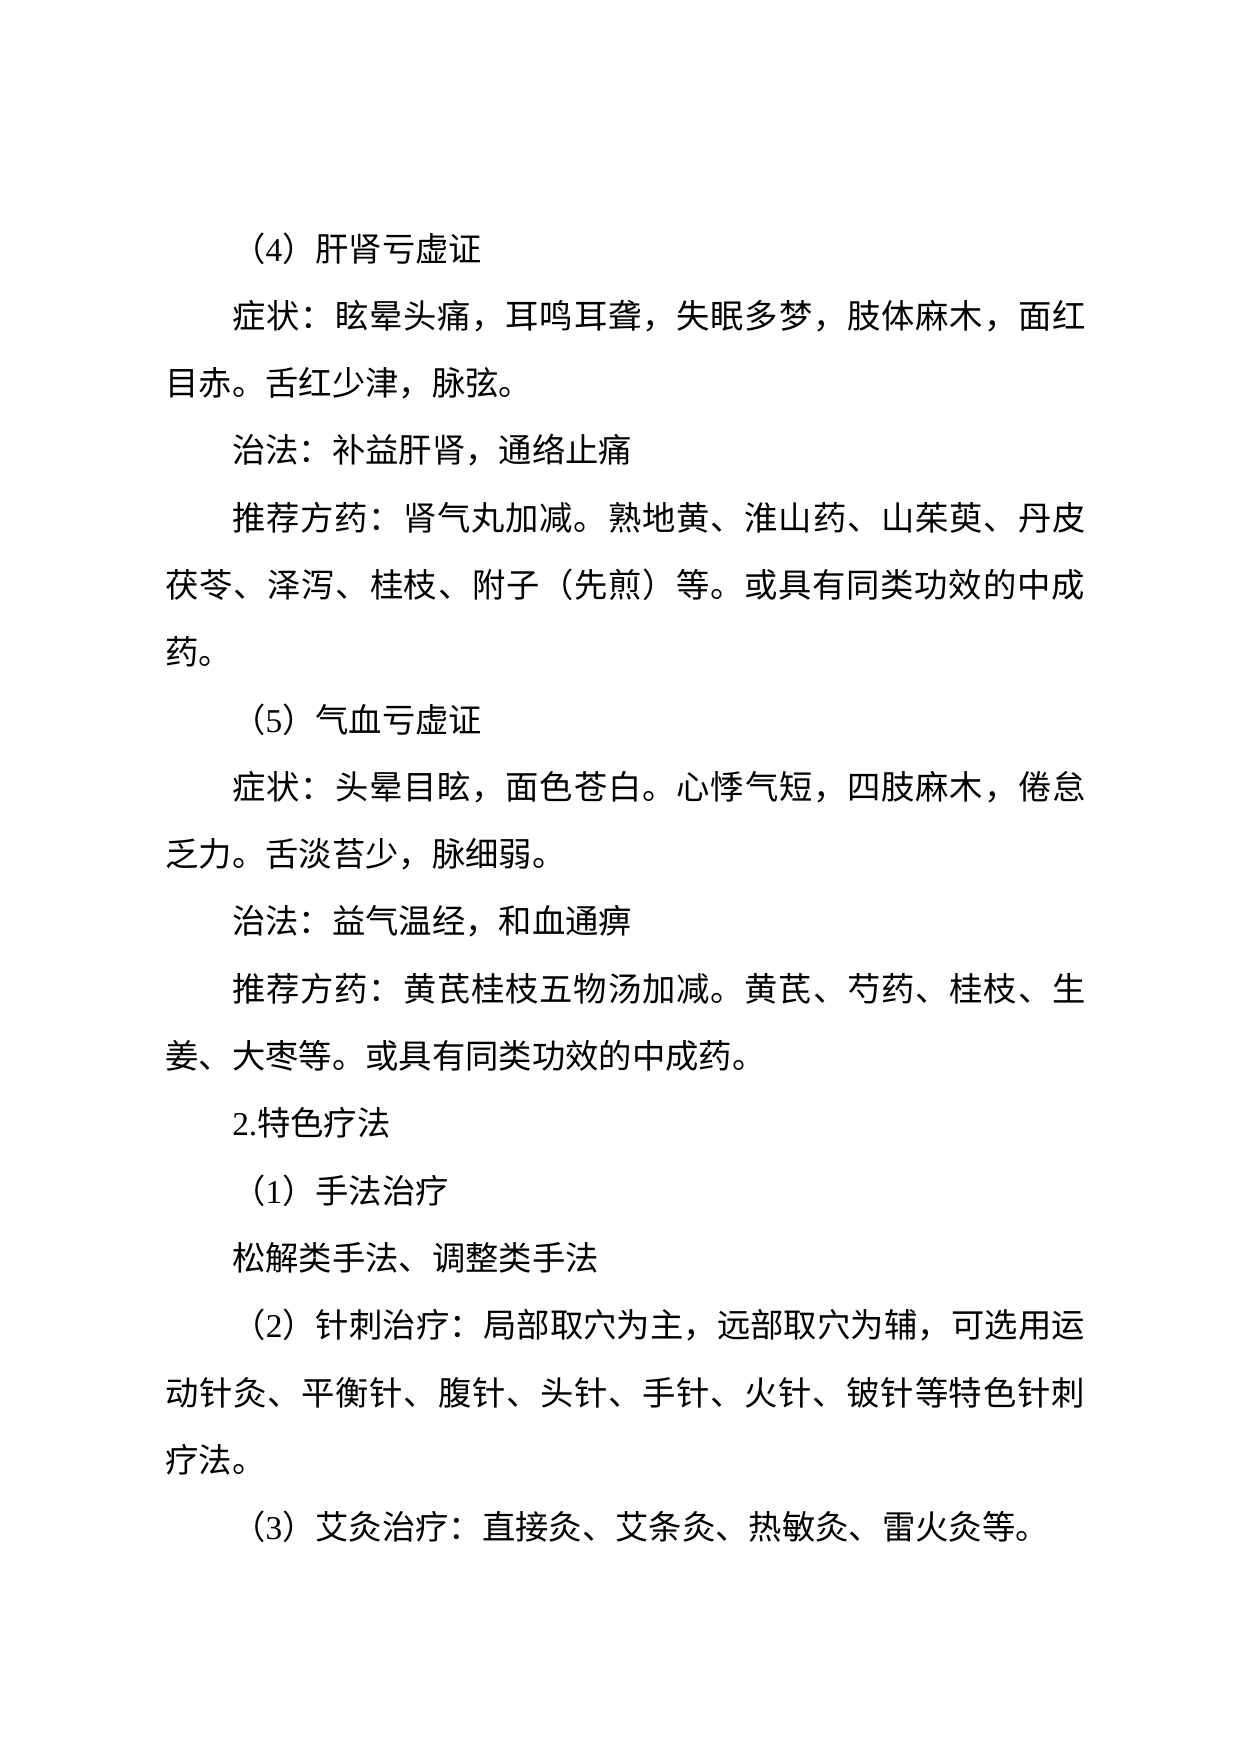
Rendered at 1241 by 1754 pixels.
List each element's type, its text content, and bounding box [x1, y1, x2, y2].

text 治法：补益肝肾，通络止痛 [165, 415, 1087, 482]
text （4）肝肾亏虚证 [165, 213, 1087, 280]
text （5）气血亏虚证 [165, 684, 1087, 751]
text （2）针刺治疗：局部取穴为主，远部取穴为辅，可选用运动针灸、平衡针、腹针、头针、手针、火针、铍针等特色针刺疗法。 [165, 1289, 1087, 1491]
text 治法：益气温经，和血通痹 [165, 886, 1087, 953]
text 症状：眩晕头痛，耳鸣耳聋，失眠多梦，肢体麻木，面红目赤。舌红少津，脉弦。 [165, 280, 1087, 415]
text 2.特色疗法 [165, 1088, 1087, 1155]
text 症状：头晕目眩，面色苍白。心悸气短，四肢麻木，倦怠乏力。舌淡苔少，脉细弱。 [165, 751, 1087, 886]
text （1）手法治疗 [165, 1155, 1087, 1222]
text （3）艾灸治疗：直接灸、艾条灸、热敏灸、雷火灸等。 [165, 1491, 1087, 1559]
text 松解类手法、调整类手法 [165, 1222, 1087, 1289]
text 推荐方药：肾气丸加减。熟地黄、淮山药、山茱萸、丹皮、茯苓、泽泻、桂枝、附子（先煎）等。或具有同类功效的中成药。 [165, 482, 1087, 684]
text 推荐方药：黄芪桂枝五物汤加减。黄芪、芍药、桂枝、生姜、大枣等。或具有同类功效的中成药。 [165, 953, 1087, 1088]
